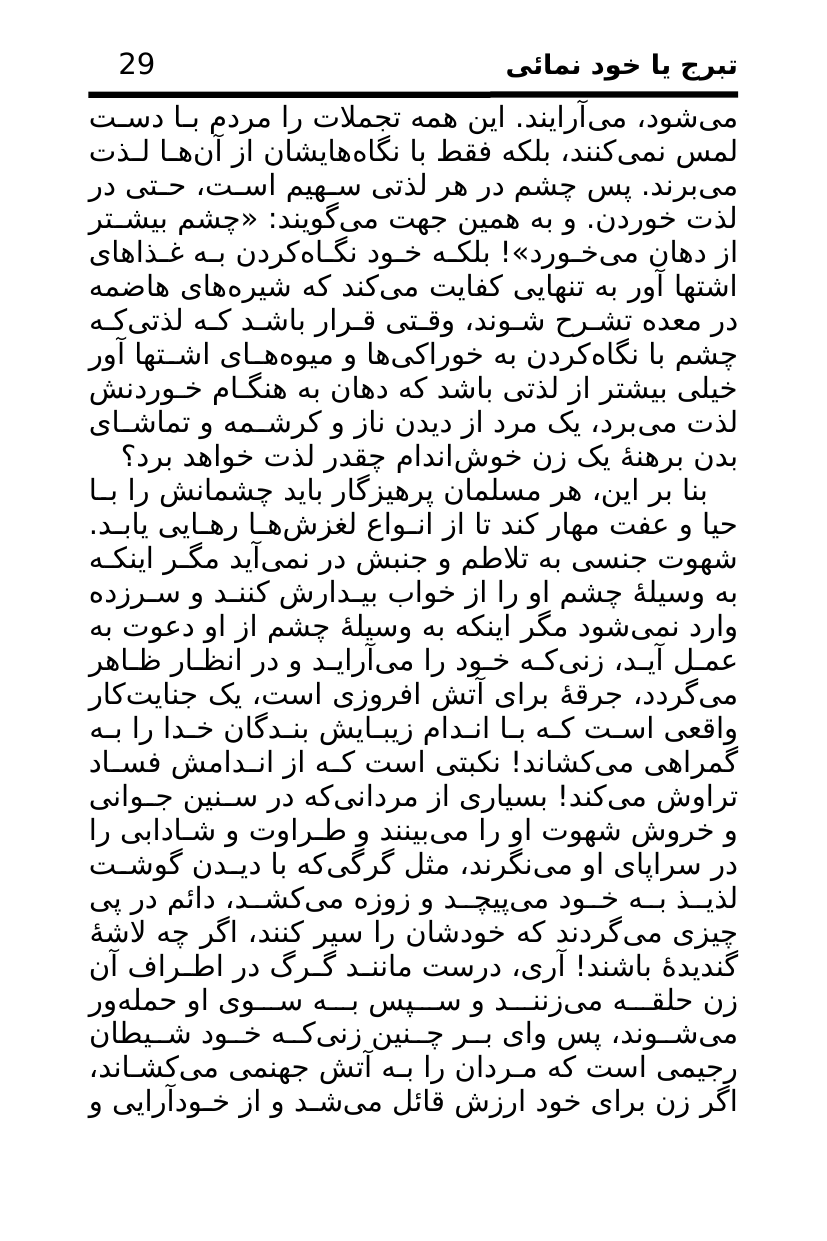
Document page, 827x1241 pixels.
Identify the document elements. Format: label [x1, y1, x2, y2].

text [89, 100, 738, 473]
text [89, 473, 738, 1119]
